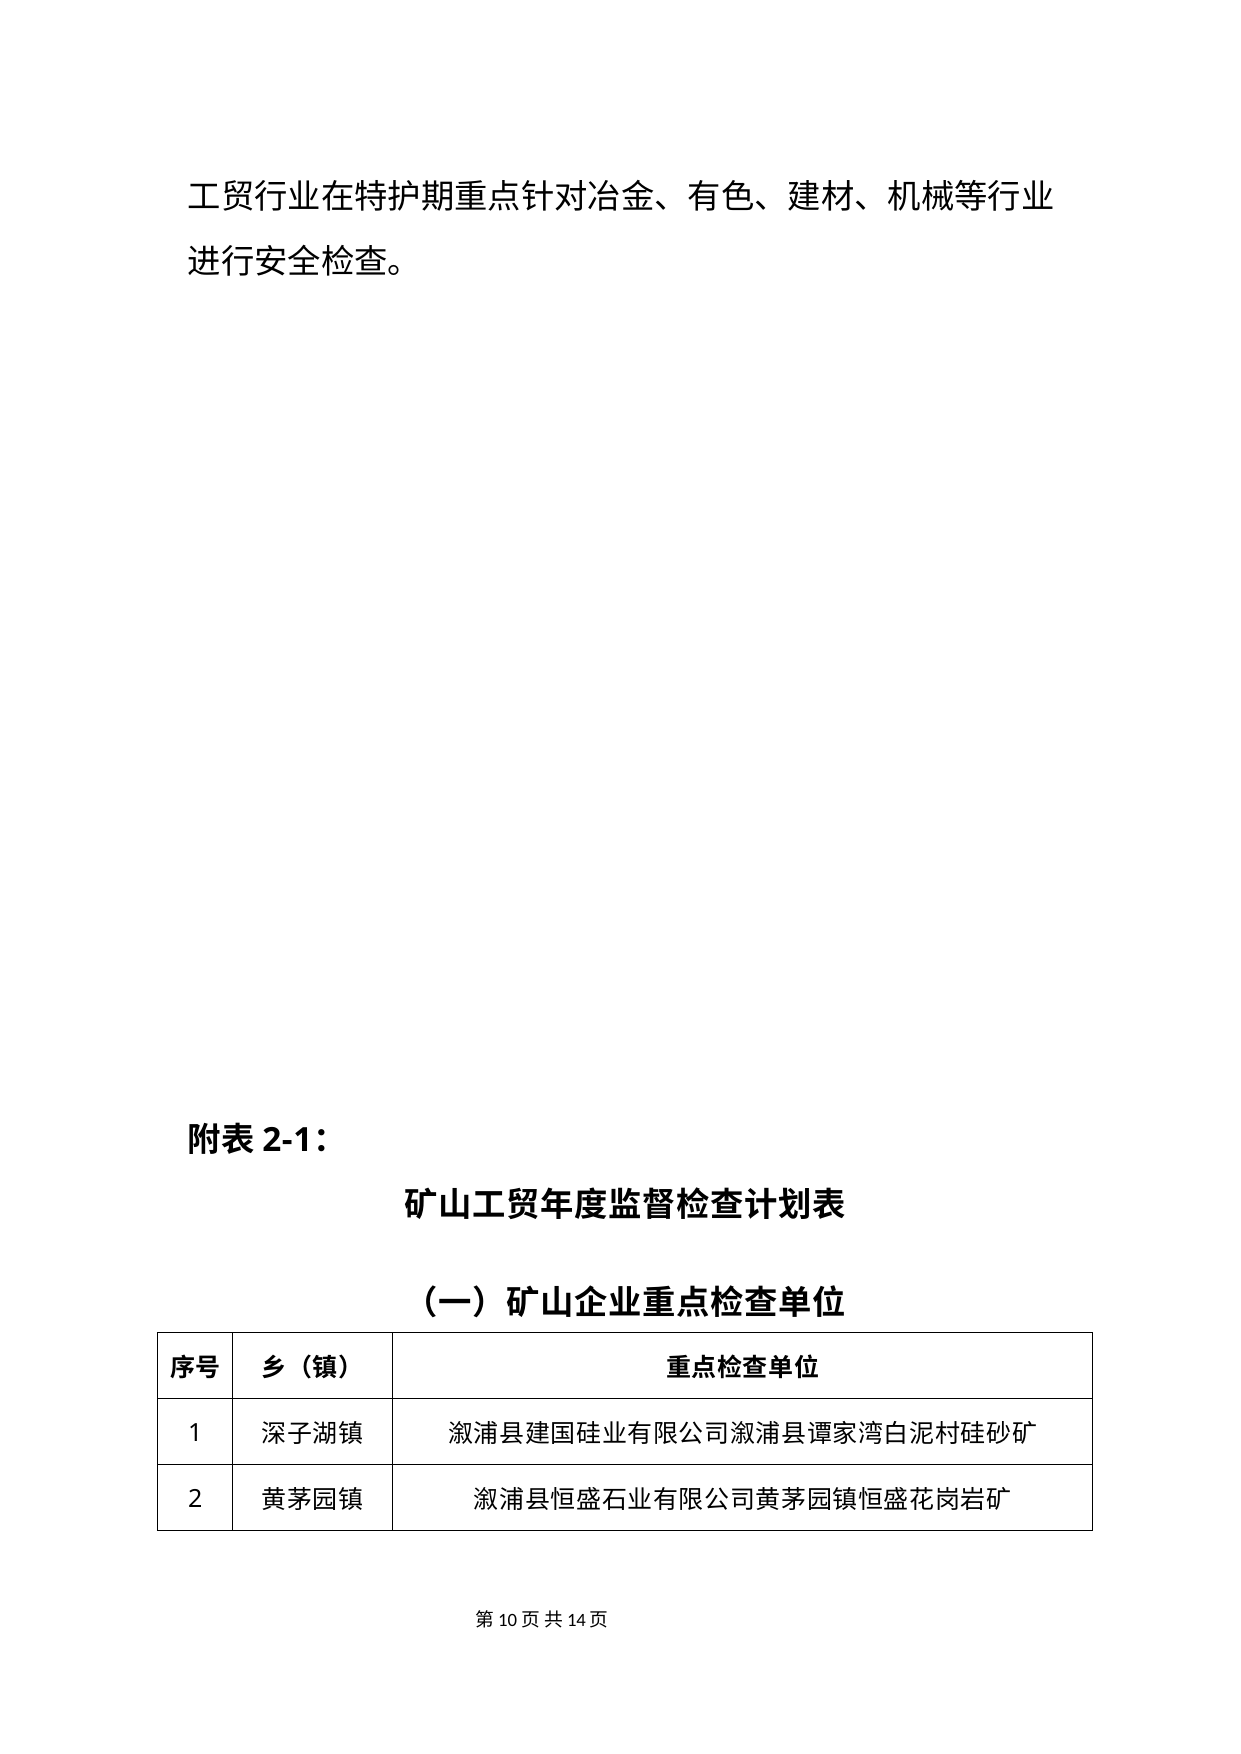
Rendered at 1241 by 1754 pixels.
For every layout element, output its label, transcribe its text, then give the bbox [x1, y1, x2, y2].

table_cell 深子湖镇 [233, 1399, 392, 1464]
table_cell 溆浦县恒盛石业有限公司黄茅园镇恒盛花岗岩矿 [393, 1465, 1092, 1530]
table_cell 黄茅园镇 [233, 1465, 392, 1530]
table_header 乡（镇） [233, 1333, 392, 1398]
table_cell 溆浦县建国硅业有限公司溆浦县谭家湾白泥村硅砂矿 [393, 1399, 1092, 1464]
text （一）矿山企业重点检查单位 [187, 1267, 1062, 1332]
text 附表2-1： [187, 1104, 1062, 1169]
table_header 重点检查单位 [393, 1333, 1092, 1398]
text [187, 162, 1062, 292]
table_cell 1 [158, 1399, 232, 1464]
text 矿山工贸年度监督检查计划表 [187, 1169, 1062, 1234]
table_header 序号 [158, 1333, 232, 1398]
table_cell 2 [158, 1465, 232, 1530]
